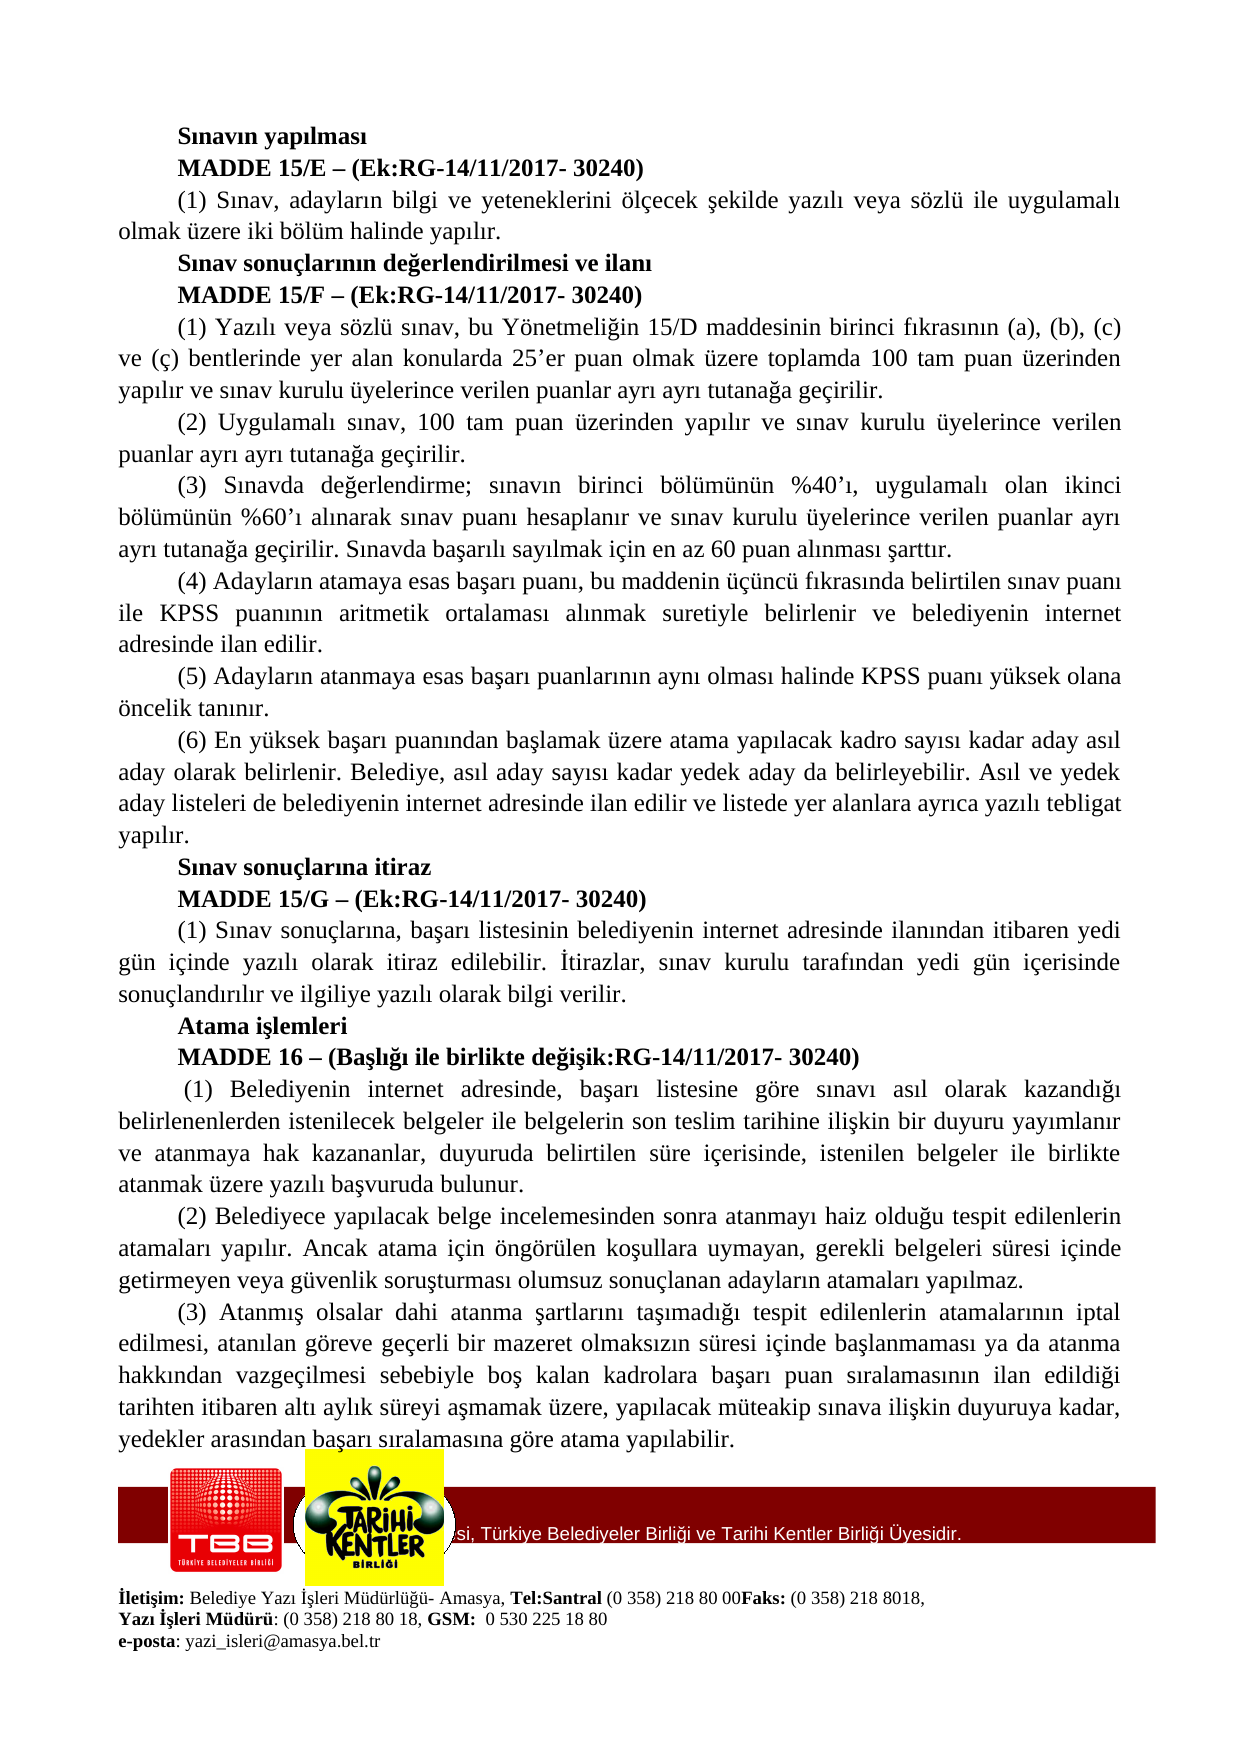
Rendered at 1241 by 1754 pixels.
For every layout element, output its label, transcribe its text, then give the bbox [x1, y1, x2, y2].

text MADDE 15/F – (Ek:RG-14/11/2017- 30240) [118, 277, 1122, 309]
text Sınav sonuçlarının değerlendirilmesi ve ilanı [118, 245, 1122, 277]
picture [168, 1467, 284, 1574]
text (1) Yazılı veya sözlü sınav, bu Yönetmeliğin 15/D maddesinin birinci fıkrasının (a), (b), (c) ve (ç) bentlerinde yer alan konularda 25’er puan olmak üzere toplamda 100 tam puan üzerinden yapılır ve sınav kurulu üyelerince verilen puanlar ayrı ayrı tutanağa geçirilir. [118, 309, 1122, 404]
picture [305, 1452, 444, 1586]
text (2) Uygulamalı sınav, 100 tam puan üzerinden yapılır ve sınav kurulu üyelerince verilen puanlar ayrı ayrı tutanağa geçirilir. [118, 404, 1122, 468]
text (6) En yüksek başarı puanından başlamak üzere atama yapılacak kadro sayısı kadar aday asıl aday olarak belirlenir. Belediye, asıl aday sayısı kadar yedek aday da belirleyebilir. Asıl ve yedek aday listeleri de belediyenin internet adresinde ilan edilir ve listede yer alanlara ayrıca yazılı tebligat yapılır. [118, 722, 1122, 849]
text Atama işlemleri [118, 1008, 1122, 1039]
text (3) Sınavda değerlendirme; sınavın birinci bölümünün %40’ı, uygulamalı olan ikinci bölümünün %60’ı alınarak sınav puanı hesaplanır ve sınav kurulu üyelerince verilen puanlar ayrı ayrı tutanağa geçirilir. Sınavda başarılı sayılmak için en az 60 puan alınması şarttır. [118, 468, 1122, 563]
text (3) Atanmış olsalar dahi atanma şartlarını taşımadığı tespit edilenlerin atamalarının iptal edilmesi, atanılan göreve geçerli bir mazeret olmaksızın süresi içinde başlanmaması ya da atanma hakkından vazgeçilmesi sebebiyle boş kalan kadrolara başarı puan sıralamasının ilan edildiği tarihten itibaren altı aylık süreyi aşmamak üzere, yapılacak müteakip sınava ilişkin duyuruya kadar, yedekler arasından başarı sıralamasına göre atama yapılabilir. [118, 1294, 1122, 1452]
text (5) Adayların atanmaya esas başarı puanlarının aynı olması halinde KPSS puanı yüksek olana öncelik tanınır. [118, 658, 1122, 722]
text (1) Belediyenin internet adresinde, başarı listesine göre sınavı asıl olarak kazandığı belirlenenlerden istenilecek belgeler ile belgelerin son teslim tarihine ilişkin bir duyuru yayımlanır ve atanmaya hak kazananlar, duyuruda belirtilen süre içerisinde, istenilen belgeler ile birlikte atanmak üzere yazılı başvuruda bulunur. [118, 1071, 1122, 1198]
text Sınav sonuçlarına itiraz [118, 849, 1122, 881]
text Sınavın yapılması [118, 118, 1122, 150]
text MADDE 15/E – (Ek:RG-14/11/2017- 30240) [118, 150, 1122, 182]
text (1) Sınav sonuçlarına, başarı listesinin belediyenin internet adresinde ilanından itibaren yedi gün içinde yazılı olarak itiraz edilebilir. İtirazlar, sınav kurulu tarafından yedi gün içerisinde sonuçlandırılır ve ilgiliye yazılı olarak bilgi verilir. [118, 912, 1122, 1008]
text MADDE 15/G – (Ek:RG-14/11/2017- 30240) [118, 881, 1122, 912]
text (4) Adayların atamaya esas başarı puanı, bu maddenin üçüncü fıkrasında belirtilen sınav puanı ile KPSS puanının aritmetik ortalaması alınmak suretiyle belirlenir ve belediyenin internet adresinde ilan edilir. [118, 563, 1122, 658]
text (2) Belediyece yapılacak belge incelemesinden sonra atanmayı haiz olduğu tespit edilenlerin atamaları yapılır. Ancak atama için öngörülen koşullara uymayan, gerekli belgeleri süresi içinde getirmeyen veya güvenlik soruşturması olumsuz sonuçlanan adayların atamaları yapılmaz. [118, 1198, 1122, 1294]
text MADDE 16 – (Başlığı ile birlikte değişik:RG-14/11/2017- 30240) [118, 1039, 1122, 1071]
text (1) Sınav, adayların bilgi ve yeteneklerini ölçecek şekilde yazılı veya sözlü ile uygulamalı olmak üzere iki bölüm halinde yapılır. [118, 182, 1122, 245]
